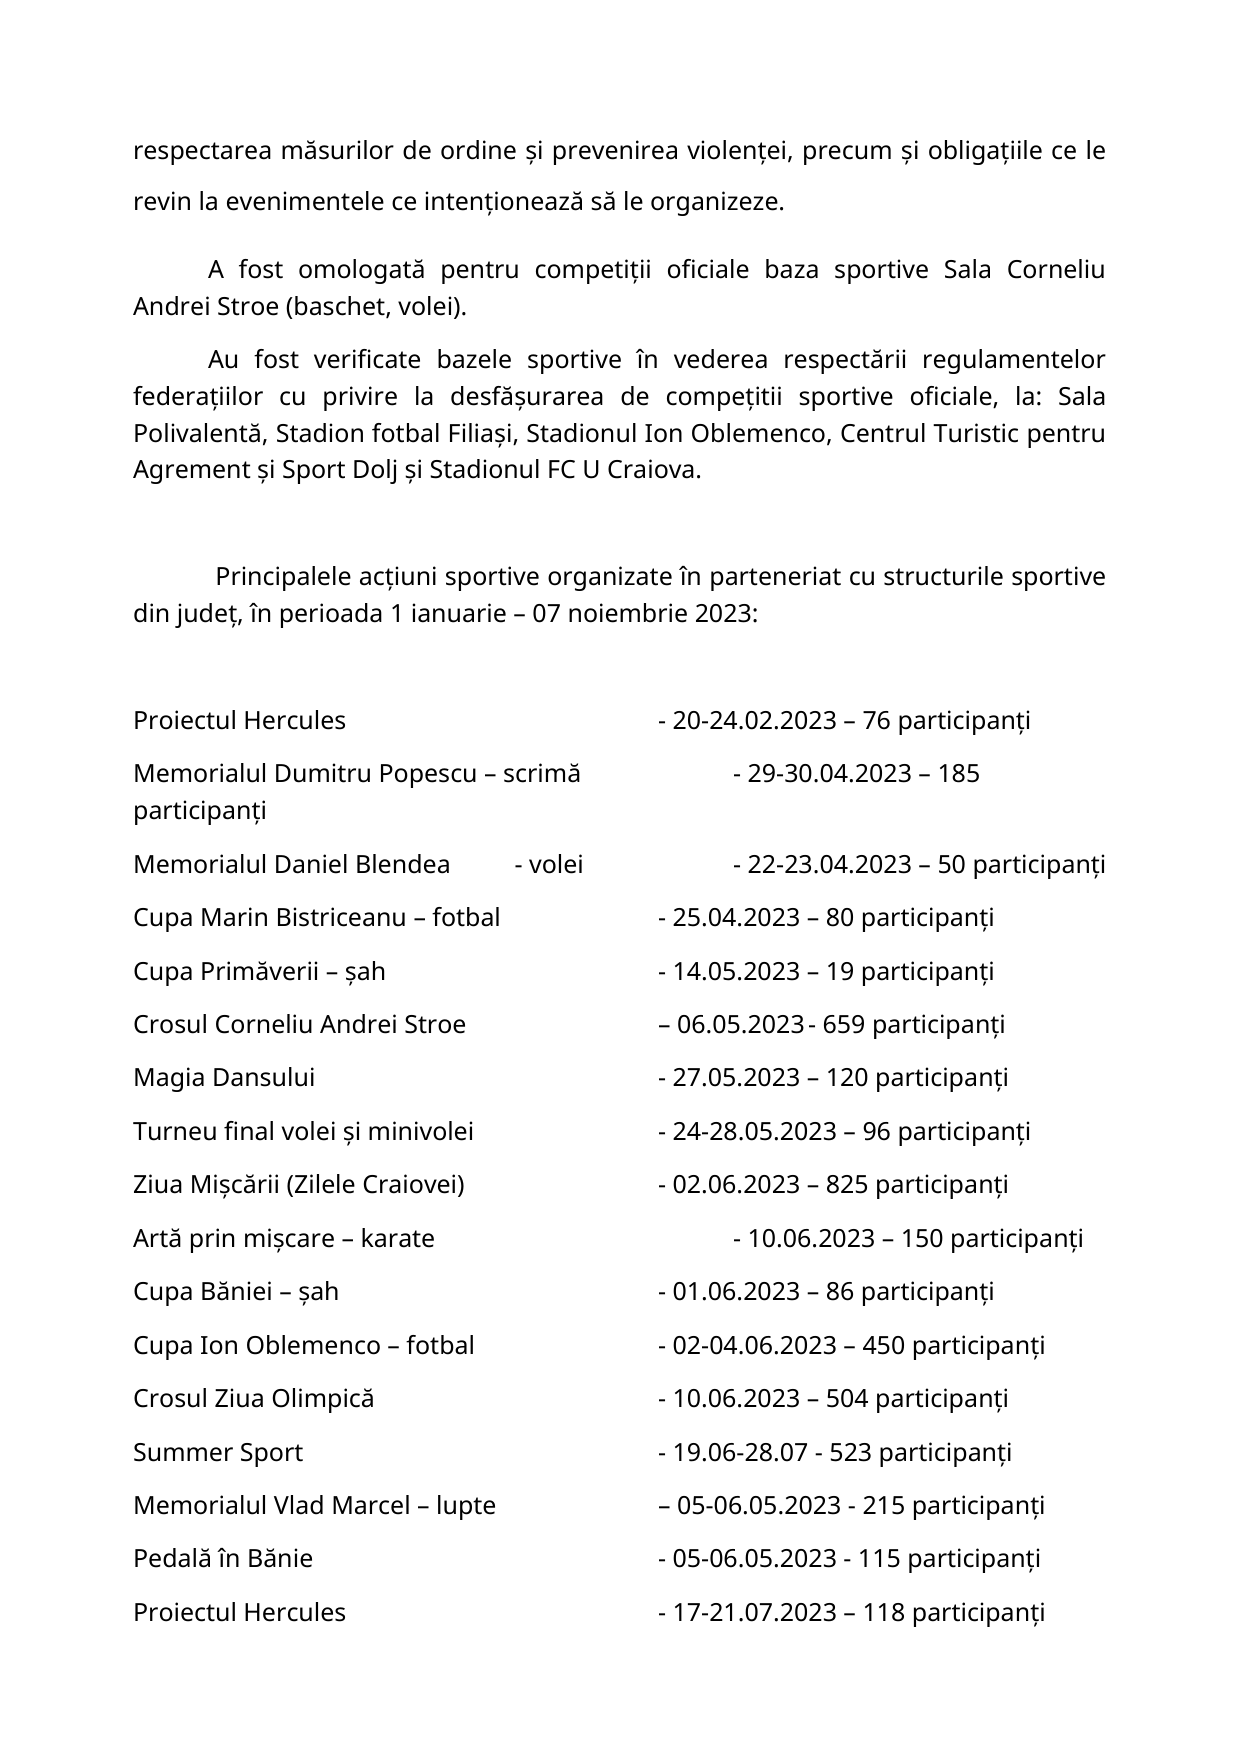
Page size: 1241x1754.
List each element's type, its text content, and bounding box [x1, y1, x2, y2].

text Au fost verificate bazele sportive în vederea respectării regulamentelor federațiilor cu privire la desfășurarea de compețitii sportive oficiale, la: Sala Polivalentă, Stadion fotbal Filiași, Stadionul Ion Oblemenco, Centrul Turistic pentru Agrement și Sport Dolj și Stadionul FC U Craiova. [133, 342, 1107, 486]
text Memorialul Dumitru Popescu – scrimă - 29-30.04.2023 – 185 participanți [133, 756, 1107, 827]
text Artă prin mișcare – karate - 10.06.2023 – 150 participanți [133, 1220, 1107, 1254]
text Magia Dansului - 27.05.2023 – 120 participanți [133, 1060, 1107, 1094]
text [133, 133, 1107, 218]
text Cupa Băniei – șah - 01.06.2023 – 86 participanți [133, 1274, 1107, 1308]
text A fost omologată pentru competiții oficiale baza sportive Sala Corneliu Andrei Stroe (baschet, volei). [133, 252, 1107, 322]
text Cupa Ion Oblemenco – fotbal - 02-04.06.2023 – 450 participanți [133, 1327, 1107, 1361]
text Cupa Marin Bistriceanu – fotbal - 25.04.2023 – 80 participanți [133, 900, 1107, 934]
text Principalele acțiuni sportive organizate în parteneriat cu structurile sportive din județ, în perioada 1 ianuarie – 07 noiembrie 2023: [133, 559, 1107, 630]
text Memorialul Vlad Marcel – lupte – 05-06.05.2023 - 215 participanți [133, 1488, 1107, 1522]
text Proiectul Hercules - 20-24.02.2023 – 76 participanți [133, 703, 1107, 737]
text Turneu final volei și minivolei - 24-28.05.2023 – 96 participanți [133, 1113, 1107, 1148]
text Crosul Ziua Olimpică - 10.06.2023 – 504 participanți [133, 1381, 1107, 1415]
text Summer Sport - 19.06-28.07 - 523 participanți [133, 1434, 1107, 1468]
text Proiectul Hercules - 17-21.07.2023 – 118 participanți [133, 1594, 1107, 1628]
text Ziua Mișcării (Zilele Craiovei) - 02.06.2023 – 825 participanți [133, 1167, 1107, 1201]
text Pedală în Bănie - 05-06.05.2023 - 115 participanți [133, 1541, 1107, 1575]
text Crosul Corneliu Andrei Stroe – 06.05.2023 - 659 participanți [133, 1007, 1107, 1041]
text Cupa Primăverii – șah - 14.05.2023 – 19 participanți [133, 953, 1107, 987]
text Memorialul Daniel Blendea - volei - 22-23.04.2023 – 50 participanți [133, 846, 1107, 880]
